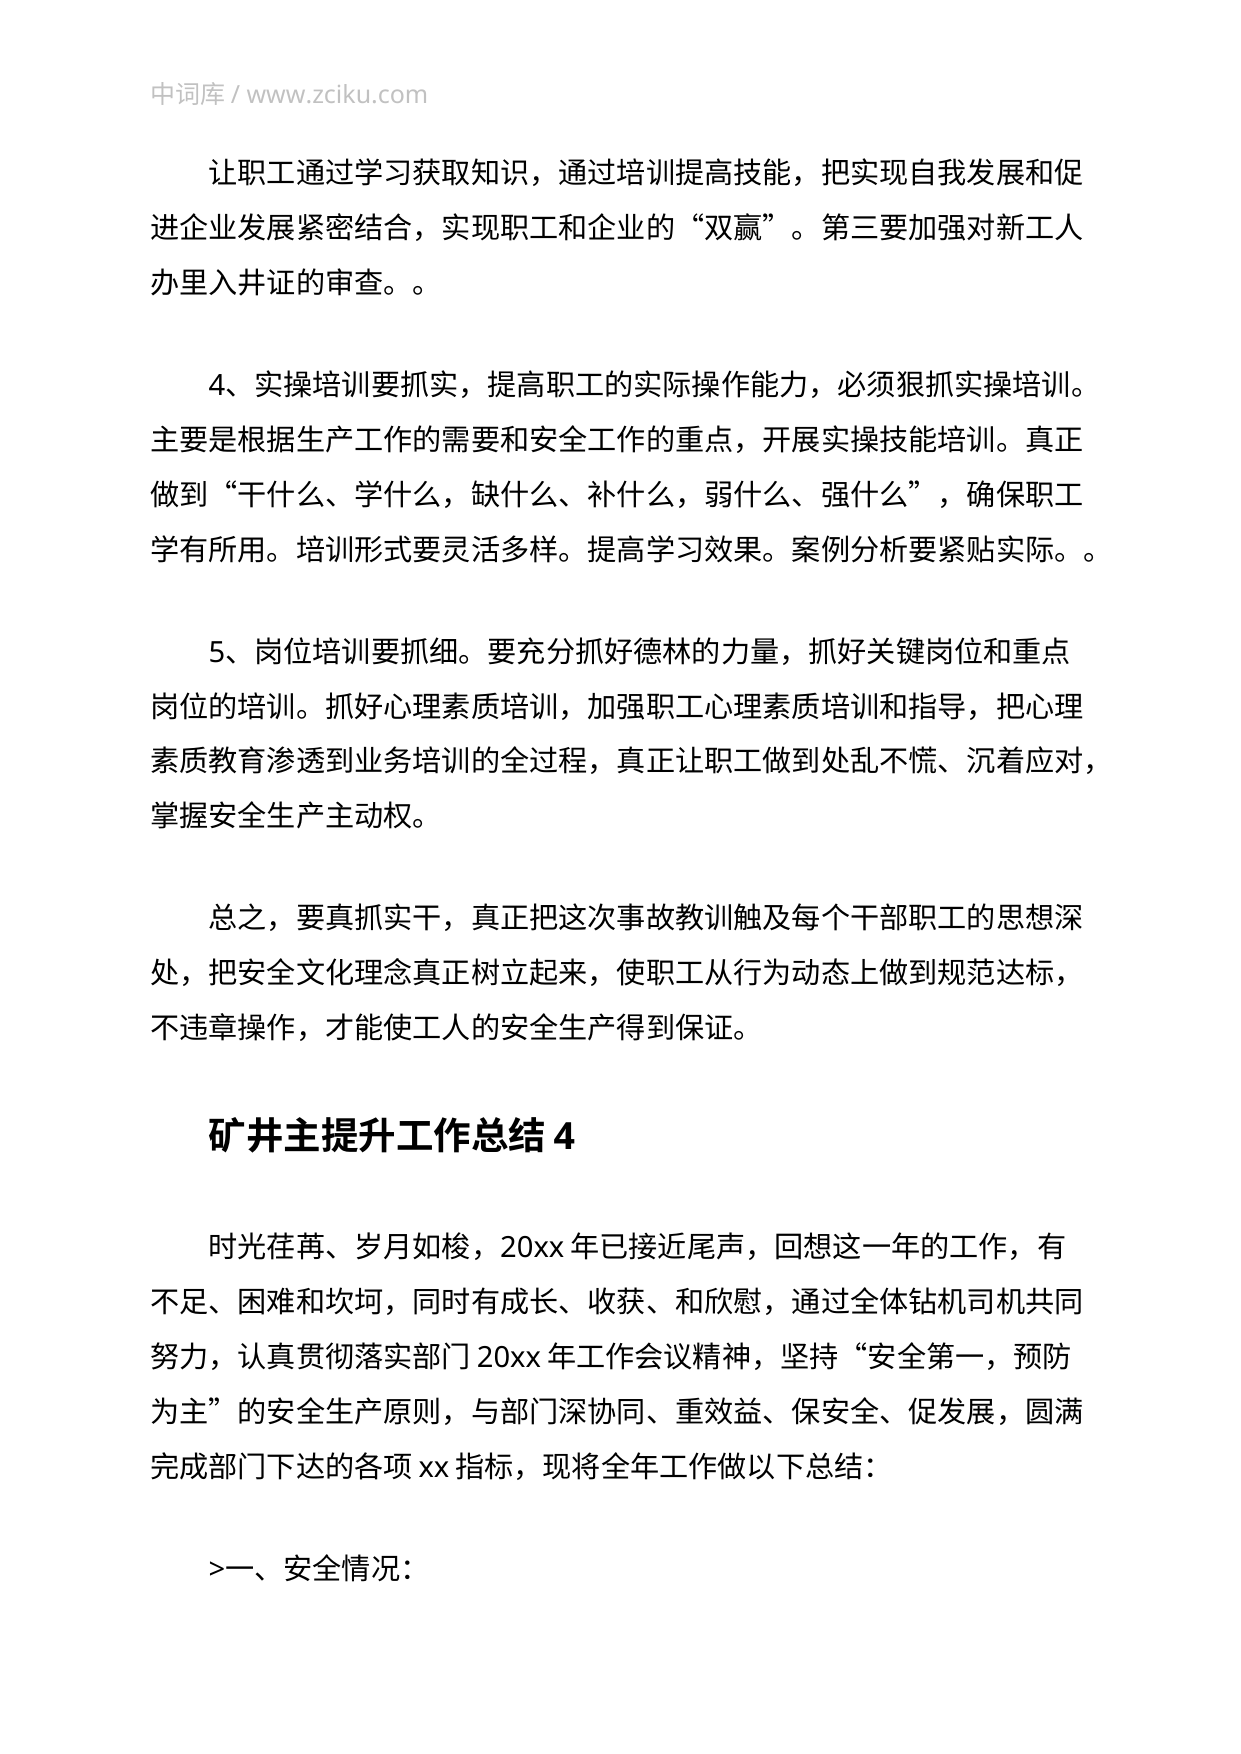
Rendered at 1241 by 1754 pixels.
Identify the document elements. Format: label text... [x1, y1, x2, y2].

text >一、安全情况： [150, 1546, 1090, 1588]
text 4、实操培训要抓实，提高职工的实际操作能力，必须狠抓实操培训。主要是根据生产工作的需要和安全工作的重点，开展实操技能培训。真正做到“干什么、学什么，缺什么、补什么，弱什么、强什么”，确保职工学有所用。培训形式要灵活多样。提高学习效果。案例分析要紧贴实际。。 [150, 362, 1090, 569]
text 总之，要真抓实干，真正把这次事故教训触及每个干部职工的思想深处，把安全文化理念真正树立起来，使职工从行为动态上做到规范达标，不违章操作，才能使工人的安全生产得到保证。 [150, 895, 1090, 1047]
text 5、岗位培训要抓细。要充分抓好德林的力量，抓好关键岗位和重点岗位的培训。抓好心理素质培训，加强职工心理素质培训和指导，把心理素质教育渗透到业务培训的全过程，真正让职工做到处乱不慌、沉着应对，掌握安全生产主动权。 [150, 628, 1090, 835]
text 时光荏苒、岁月如梭，20xx年已接近尾声，回想这一年的工作，有不足、困难和坎坷，同时有成长、收获、和欣慰，通过全体钻机司机共同努力，认真贯彻落实部门20xx年工作会议精神，坚持“安全第一，预防为主”的安全生产原则，与部门深协同、重效益、保安全、促发展，圆满完成部门下达的各项xx指标，现将全年工作做以下总结： [150, 1224, 1090, 1486]
text 矿井主提升工作总结4 [150, 1106, 1090, 1161]
text 让职工通过学习获取知识，通过培训提高技能，把实现自我发展和促进企业发展紧密结合，实现职工和企业的“双赢”。第三要加强对新工人办里入井证的审查。。 [150, 150, 1090, 302]
